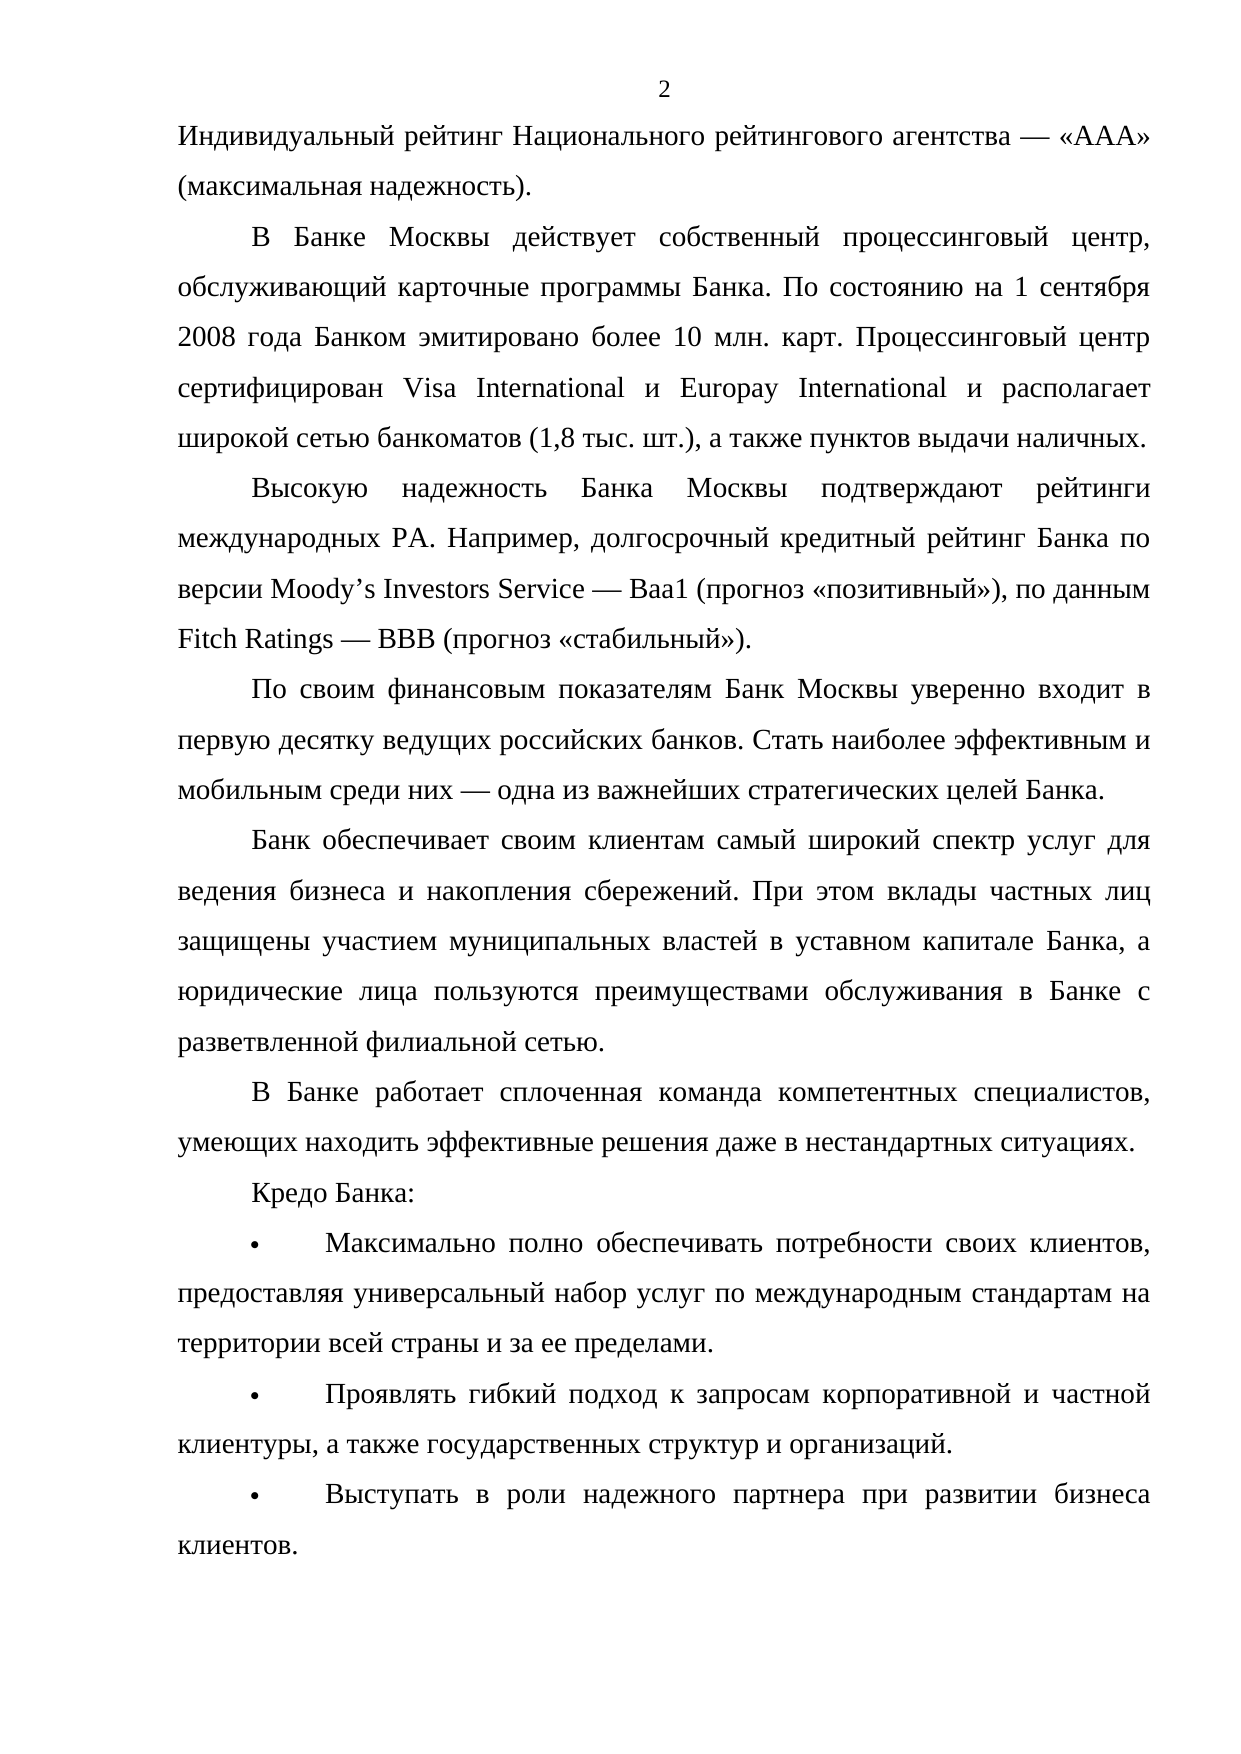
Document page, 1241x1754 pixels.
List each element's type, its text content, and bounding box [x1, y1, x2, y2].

text По своим финансовым показателям Банк Москвы уверенно входит в первую десятку ведущих российских банков. Стать наиболее эффективным и мобильным среди них — одна из важнейших стратегических целей Банка. [177, 672, 1152, 806]
list Выступать в роли надежного партнера при развитии бизнеса клиентов. [177, 1477, 1152, 1560]
text Банк обеспечивает своим клиентам самый широкий спектр услуг для ведения бизнеса и накопления сбережений. При этом вклады частных лиц защищены участием муниципальных властей в уставном капитале Банка, а юридические лица пользуются преимуществами обслуживания в Банке с разветвленной филиальной сетью. [177, 822, 1152, 1057]
list Проявлять гибкий подход к запросам корпоративной и частной клиентуры, а также государственных структур и организаций. [177, 1376, 1152, 1460]
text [177, 118, 1152, 202]
text В Банке Москвы действует собственный процессинговый центр, обслуживающий карточные программы Банка. По состоянию на 1 сентября 2008 года Банком эмитировано более 10 млн. карт. Процессинговый центр сертифицирован Visa International и Europay International и располагает широкой сетью банкоматов (1,8 тыс. шт.), а также пунктов выдачи наличных. [177, 219, 1152, 453]
text Высокую надежность Банка Москвы подтверждают рейтинги международных РА. Например, долгосрочный кредитный рейтинг Банка по версии Moody’s Investors Service — Baa1 (прогноз «позитивный»), по данным Fitch Ratings — ВВВ (прогноз «стабильный»). [177, 470, 1152, 655]
text Кредо Банка: [177, 1175, 1152, 1208]
text В Банке работает сплоченная команда компетентных специалистов, умеющих находить эффективные решения даже в нестандартных ситуациях. [177, 1074, 1152, 1158]
list Максимально полно обеспечивать потребности своих клиентов, предоставляя универсальный набор услуг по международным стандартам на территории всей страны и за ее пределами. [177, 1225, 1152, 1359]
